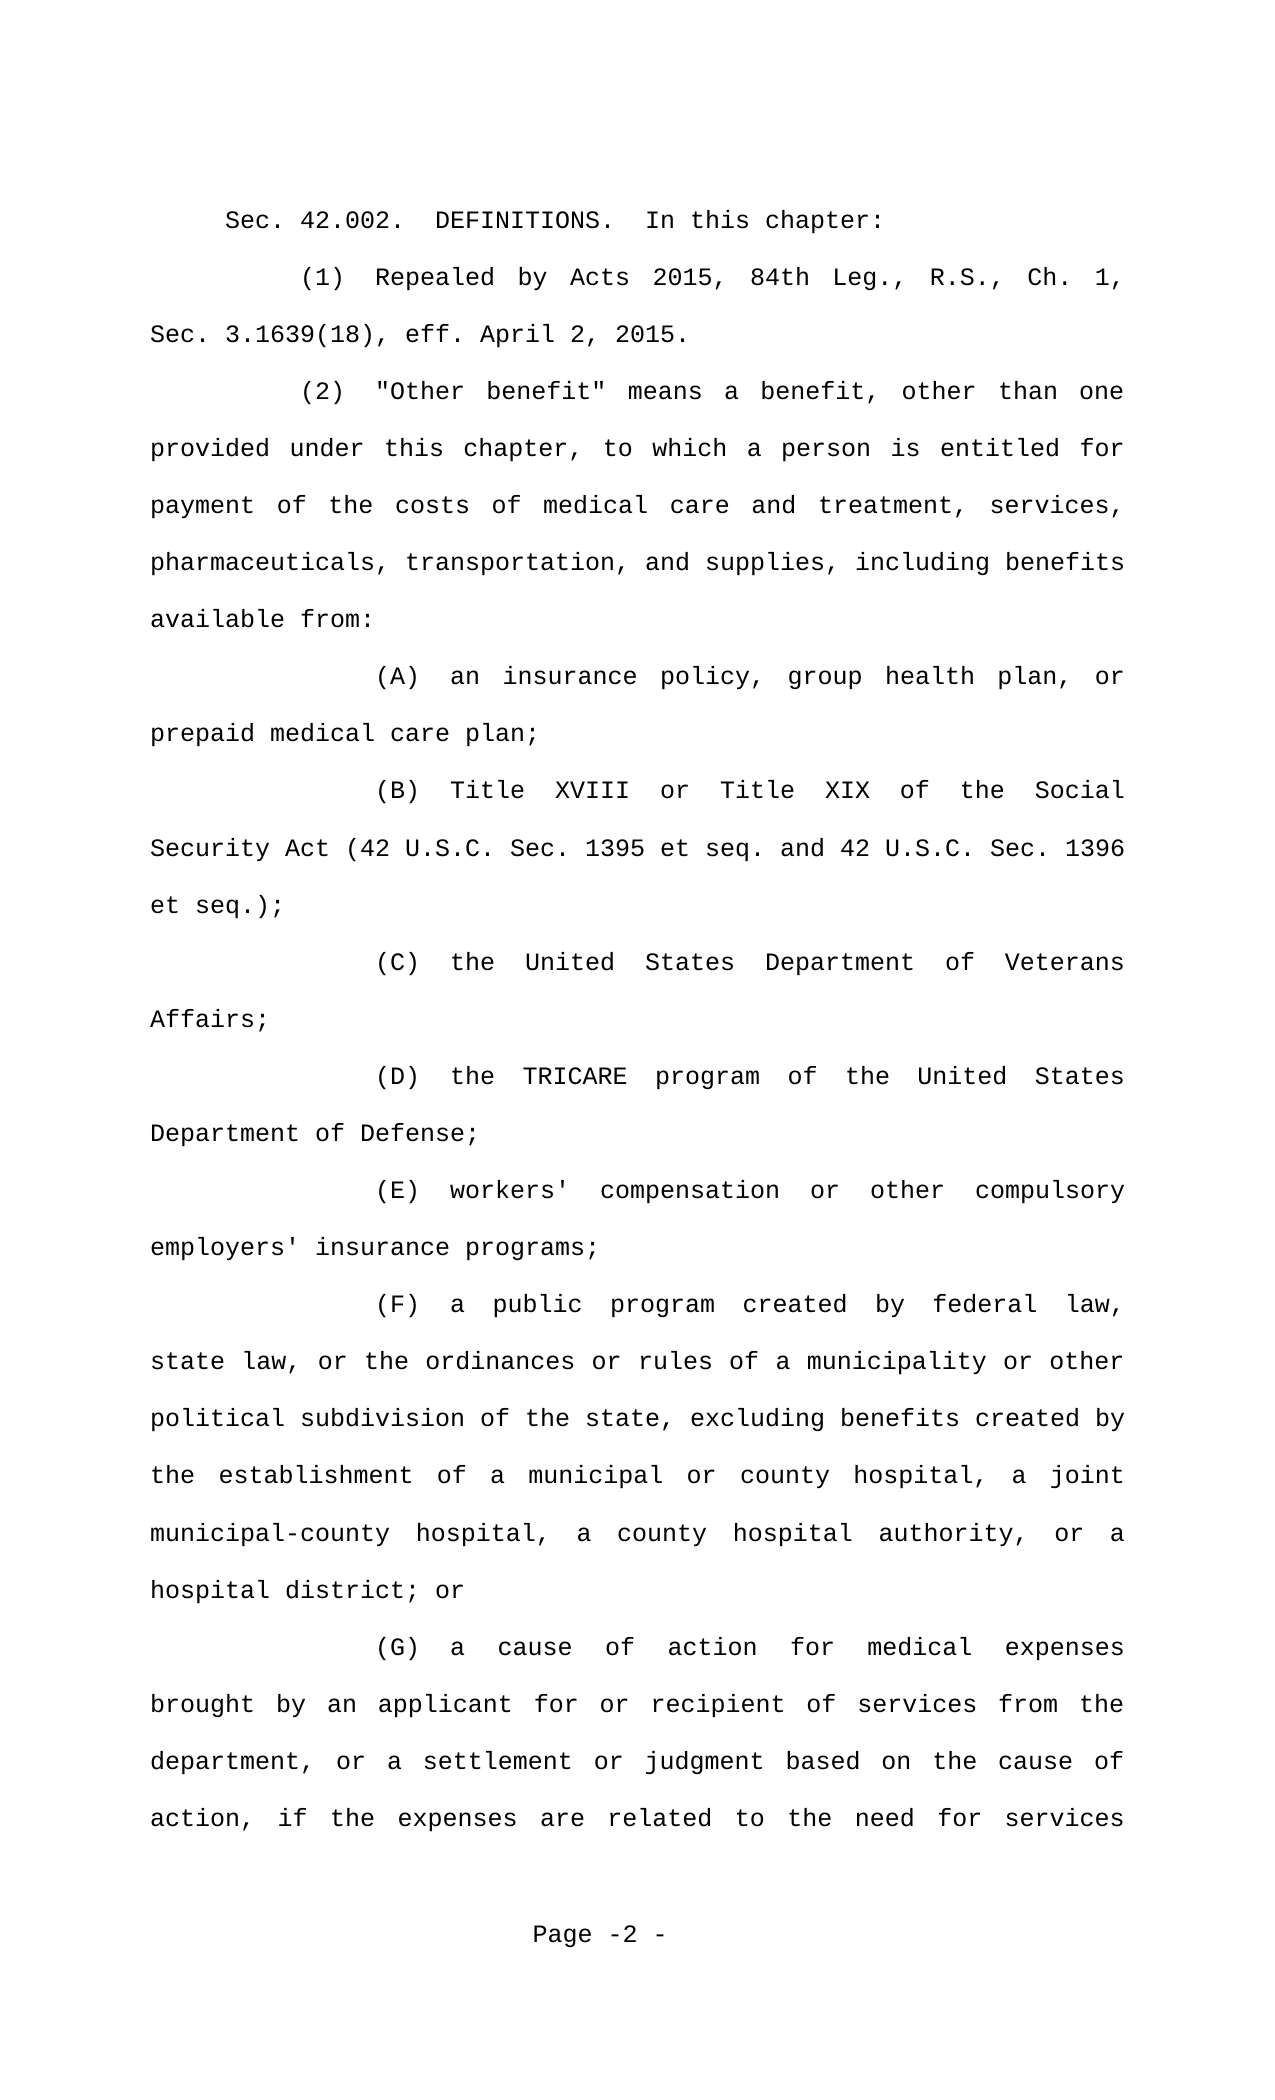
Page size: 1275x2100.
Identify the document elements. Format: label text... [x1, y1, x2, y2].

text (D) the TRICARE program of the United States Department of Defense; [150, 1063, 1125, 1149]
text (E) workers' compensation or other compulsory employers' insurance programs; [150, 1177, 1125, 1263]
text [150, 1634, 1125, 1834]
text (C) the United States Department of Veterans Affairs; [150, 949, 1125, 1035]
text Sec. 42.002. DEFINITIONS. In this chapter: [150, 207, 1125, 236]
text (2) "Other benefit" means a benefit, other than one provided under this chapter, to which a person is entitled for payment of the costs of medical care and treatment, services, pharmaceuticals, transportation, and supplies, including benefits available from: [150, 378, 1125, 635]
text (B) Title XVIII or Title XIX of the Social Security Act (42 U.S.C. Sec. 1395 et seq. and 42 U.S.C. Sec. 1396 et seq.); [150, 778, 1125, 921]
text (F) a public program created by federal law, state law, or the ordinances or rules of a municipality or other political subdivision of the state, excluding benefits created by the establishment of a municipal or county hospital, a joint municipal-county hospital, a county hospital authority, or a hospital district; or [150, 1292, 1125, 1606]
text (1) Repealed by Acts 2015, 84th Leg., R.S., Ch. 1, Sec. 3.1639(18), eff. April 2, 2015. [150, 264, 1125, 350]
text (A) an insurance policy, group health plan, or prepaid medical care plan; [150, 664, 1125, 749]
